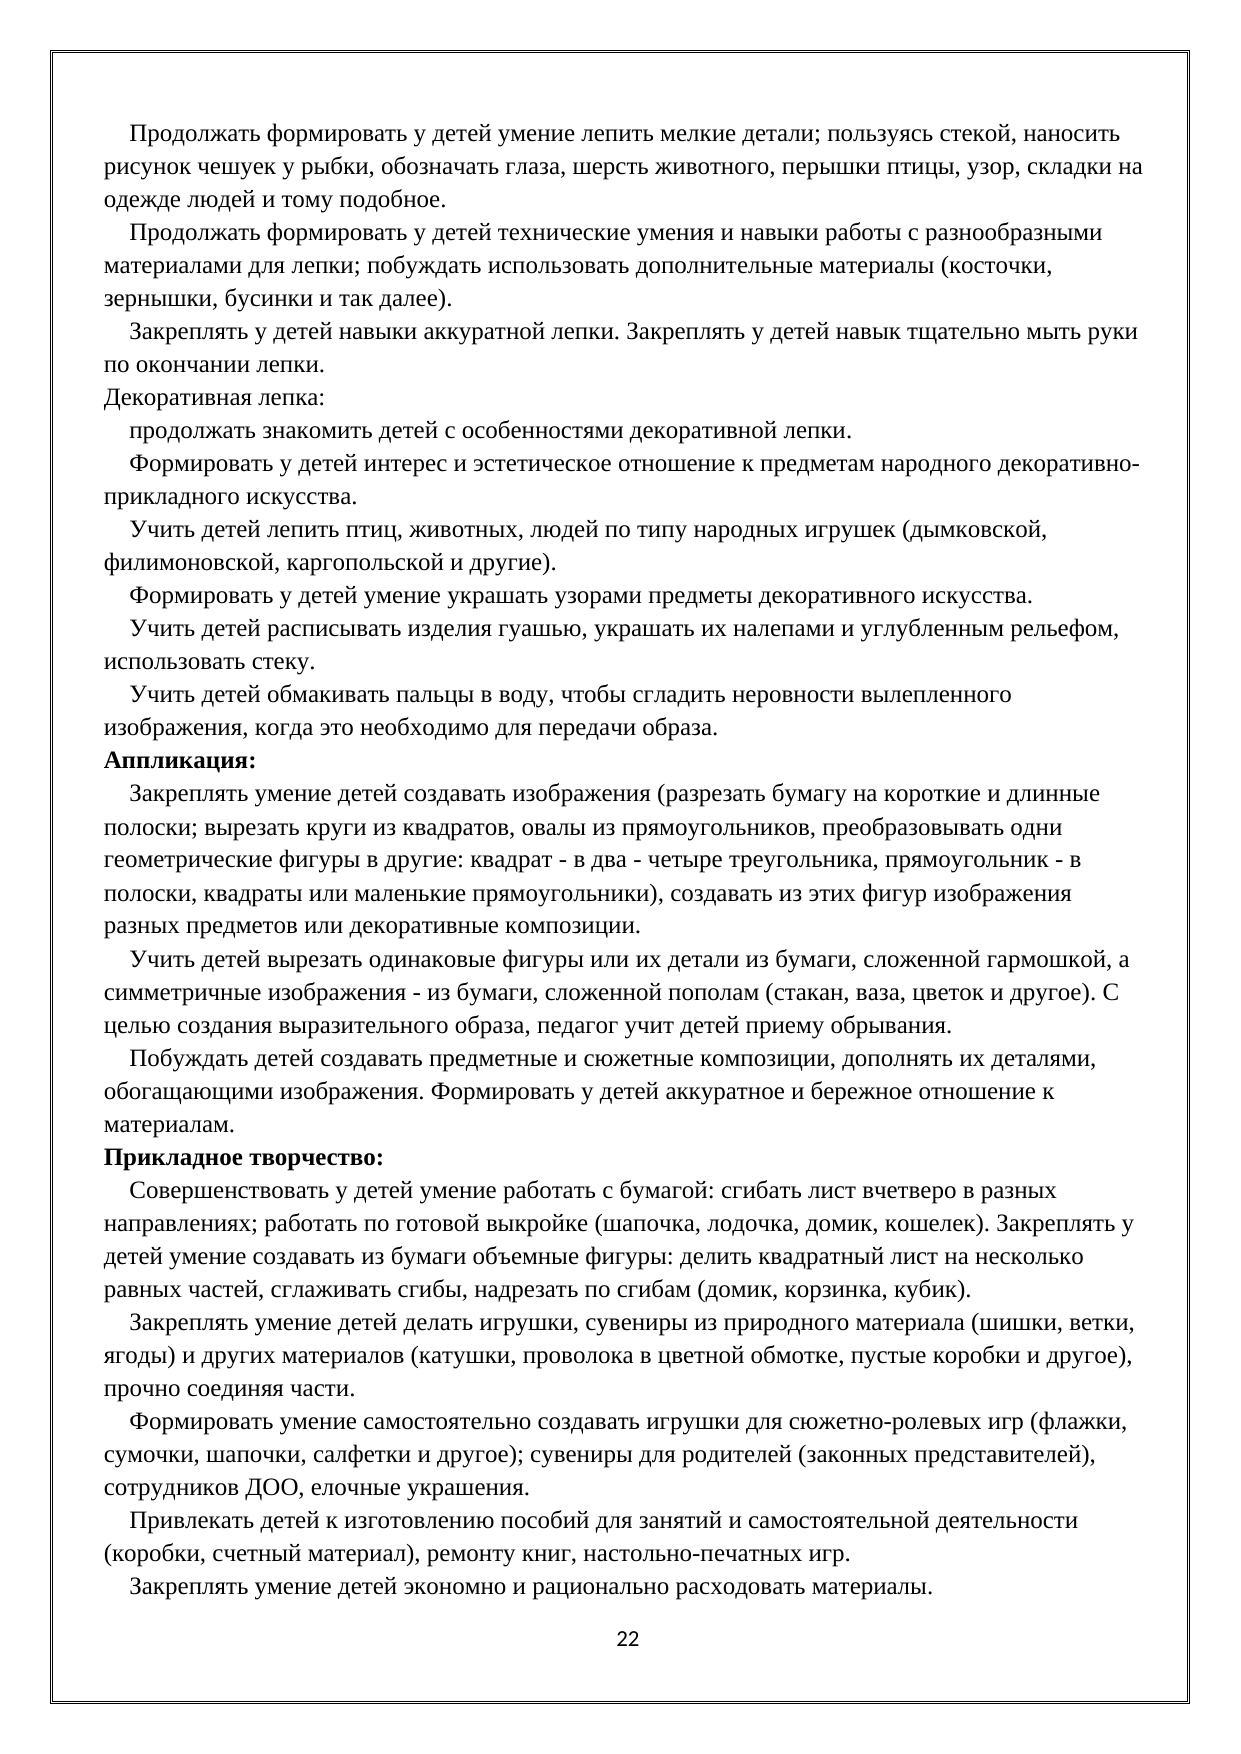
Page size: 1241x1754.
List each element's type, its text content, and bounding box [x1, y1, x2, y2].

text  Закреплять умение детей делать игрушки, сувениры из природного материала (шишки, ветки, ягоды) и других материалов (катушки, проволока в цветной обмотке, пустые коробки и другое), прочно соединяя части. [103, 1307, 1152, 1402]
text  Формировать умение самостоятельно создавать игрушки для сюжетно-ролевых игр (флажки, сумочки, шапочки, салфетки и другое); сувениры для родителей (законных представителей), сотрудников ДОО, елочные украшения. [103, 1406, 1152, 1501]
text  Закреплять умение детей создавать изображения (разрезать бумагу на короткие и длинные полоски; вырезать круги из квадратов, овалы из прямоугольников, преобразовывать одни геометрические фигуры в другие: квадрат - в два - четыре треугольника, прямоугольник - в полоски, квадраты или маленькие прямоугольники), создавать из этих фигур изображения разных предметов или декоративные композиции. [103, 778, 1152, 939]
text  Привлекать детей к изготовлению пособий для занятий и самостоятельной деятельности (коробки, счетный материал), ремонту книг, настольно-печатных игр. [103, 1505, 1152, 1567]
text  Продолжать формировать у детей технические умения и навыки работы с разнообразными материалами для лепки; побуждать использовать дополнительные материалы (косточки, зернышки, бусинки и так далее). [103, 217, 1152, 312]
text  Совершенствовать у детей умение работать с бумагой: сгибать лист вчетверо в разных направлениях; работать по готовой выкройке (шапочка, лодочка, домик, кошелек). Закреплять у детей умение создавать из бумаги объемные фигуры: делить квадратный лист на несколько равных частей, сглаживать сгибы, надрезать по сгибам (домик, корзинка, кубик). [103, 1175, 1152, 1303]
text  Учить детей лепить птиц, животных, людей по типу народных игрушек (дымковской, филимоновской, каргопольской и другие). [103, 514, 1152, 576]
text  Учить детей вырезать одинаковые фигуры или их детали из бумаги, сложенной гармошкой, а симметричные изображения - из бумаги, сложенной пополам (стакан, ваза, цветок и другое). С целью создания выразительного образа, педагог учит детей приему обрывания. [103, 944, 1152, 1038]
text  Закреплять у детей навыки аккуратной лепки. Закреплять у детей навык тщательно мыть руки по окончании лепки. [103, 316, 1152, 378]
text  Закреплять умение детей экономно и рационально расходовать материалы. [103, 1571, 1152, 1600]
text Декоративная лепка: [103, 382, 1152, 411]
text  Учить детей расписывать изделия гуашью, украшать их налепами и углубленным рельефом, использовать стеку. [103, 613, 1152, 675]
text  Учить детей обмакивать пальцы в воду, чтобы сгладить неровности вылепленного изображения, когда это необходимо для передачи образа. [103, 679, 1152, 741]
text  Продолжать формировать у детей умение лепить мелкие детали; пользуясь стекой, наносить рисунок чешуек у рыбки, обозначать глаза, шерсть животного, перышки птицы, узор, складки на одежде людей и тому подобное. [103, 118, 1152, 213]
text  продолжать знакомить детей с особенностями декоративной лепки. [103, 415, 1152, 444]
text Прикладное творчество: [103, 1142, 1152, 1171]
text  Формировать у детей умение украшать узорами предметы декоративного искусства. [103, 580, 1152, 609]
text  Формировать у детей интерес и эстетическое отношение к предметам народного декоративно-прикладного искусства. [103, 448, 1152, 510]
text  Побуждать детей создавать предметные и сюжетные композиции, дополнять их деталями, обогащающими изображения. Формировать у детей аккуратное и бережное отношение к материалам. [103, 1043, 1152, 1137]
text Аппликация: [103, 746, 1152, 774]
